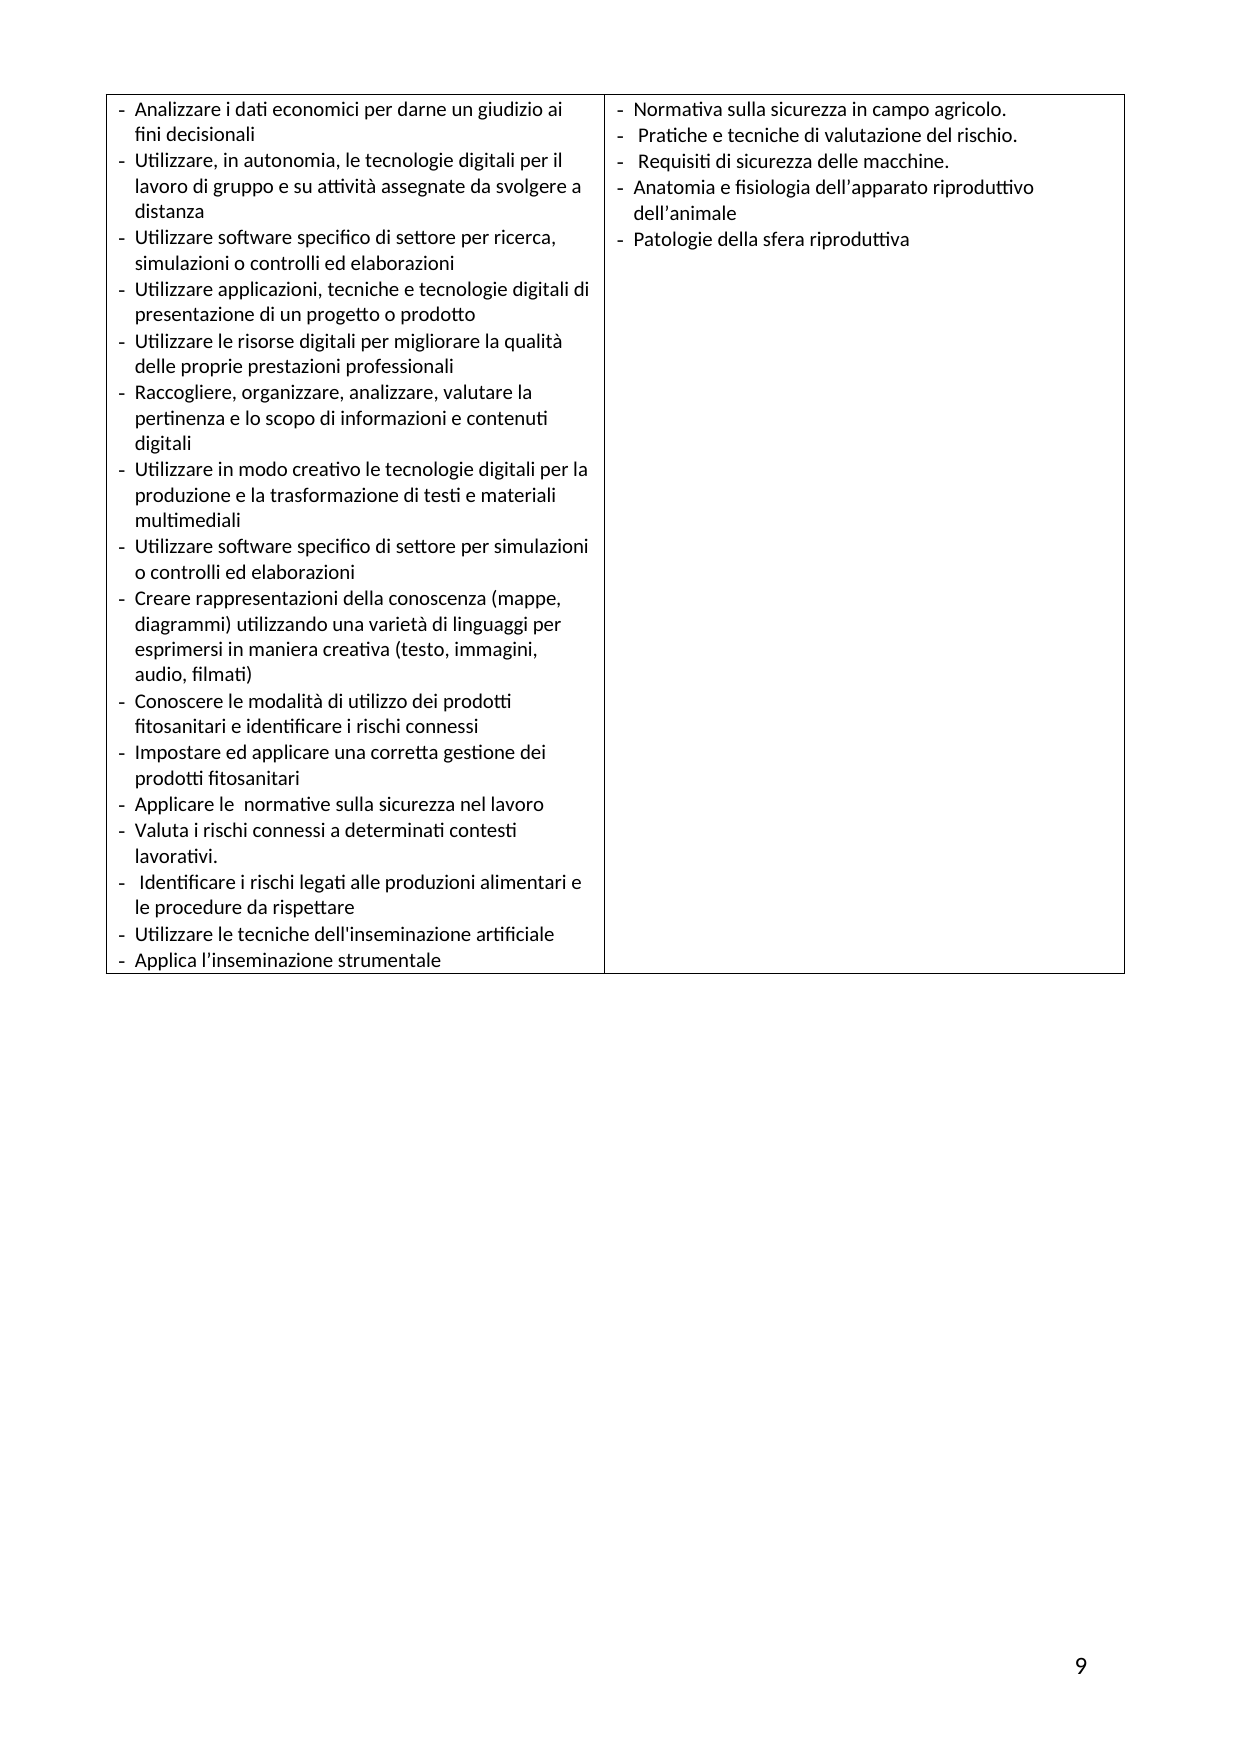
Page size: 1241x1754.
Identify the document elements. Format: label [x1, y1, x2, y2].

table_cell [107, 95, 604, 973]
table_cell [605, 95, 1124, 973]
